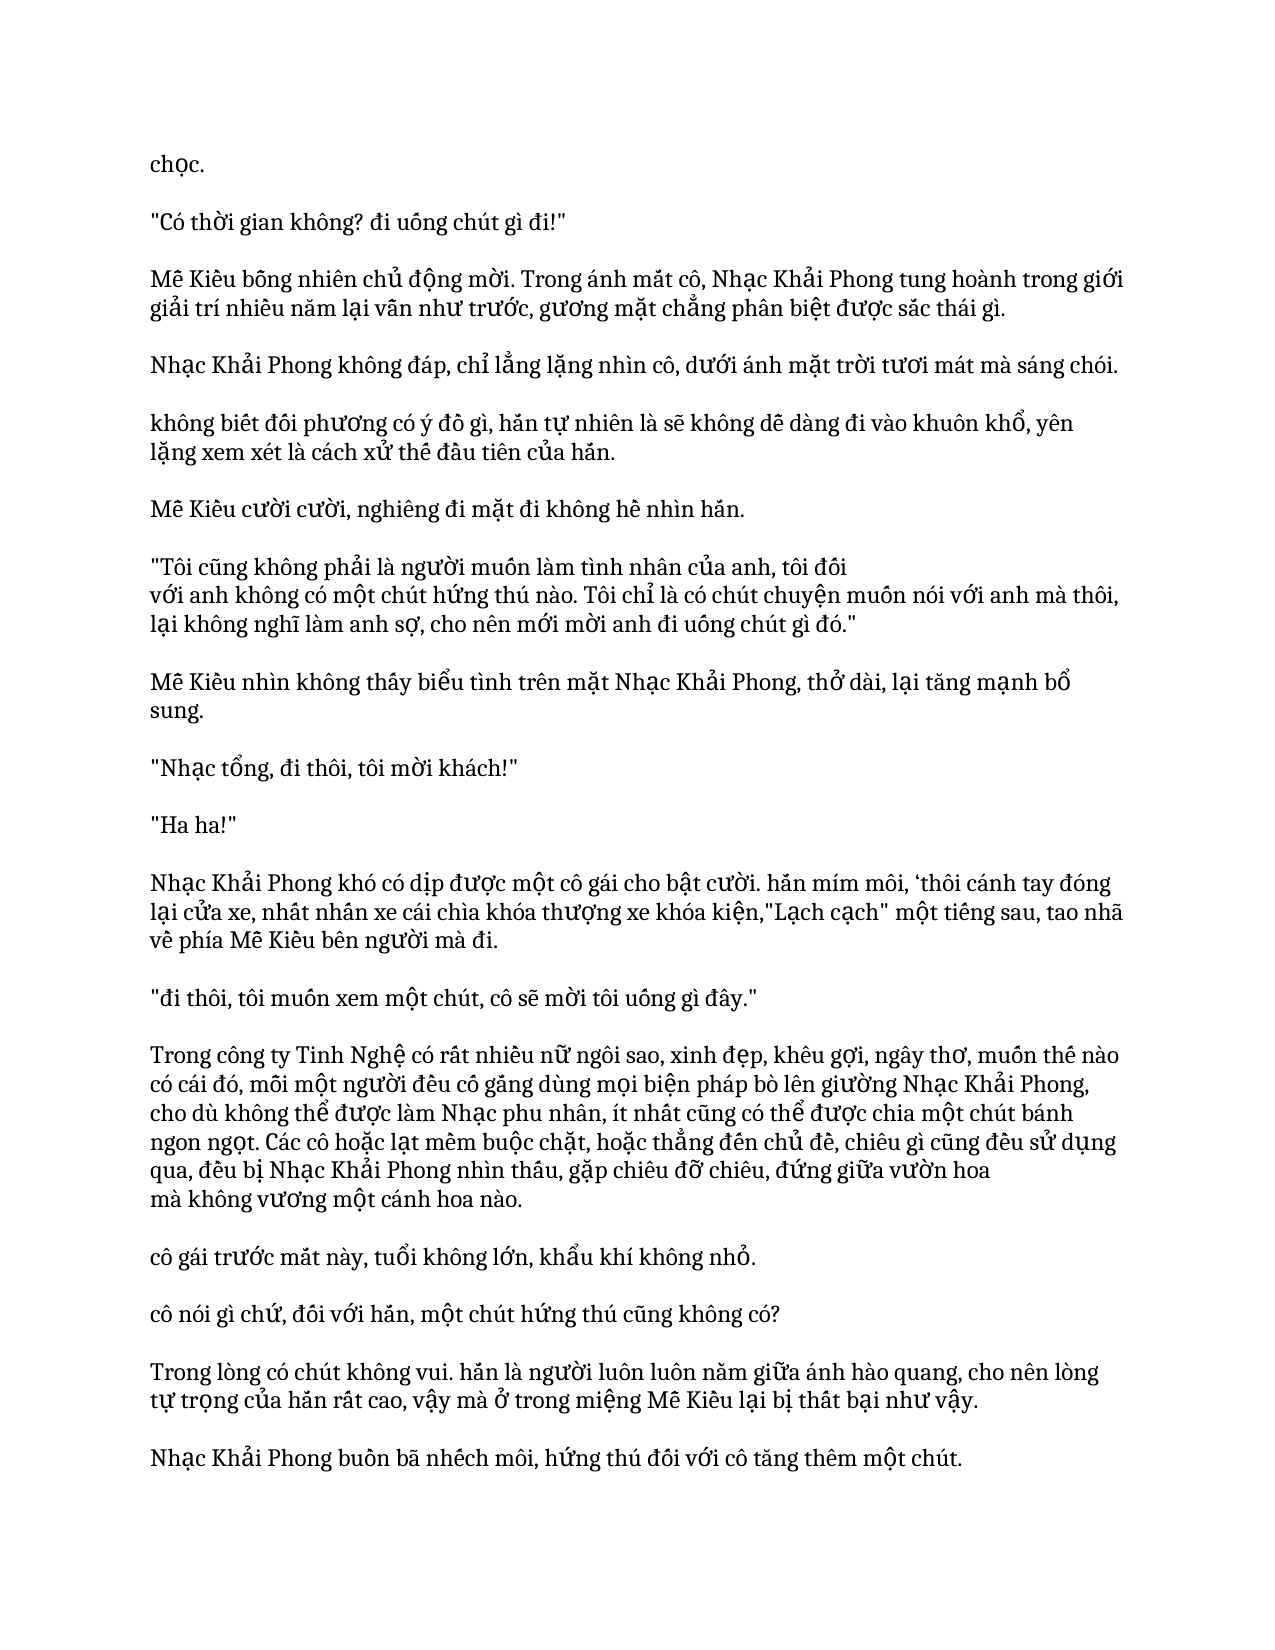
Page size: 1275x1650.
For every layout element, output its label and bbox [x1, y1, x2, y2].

text [150, 150, 1125, 1472]
